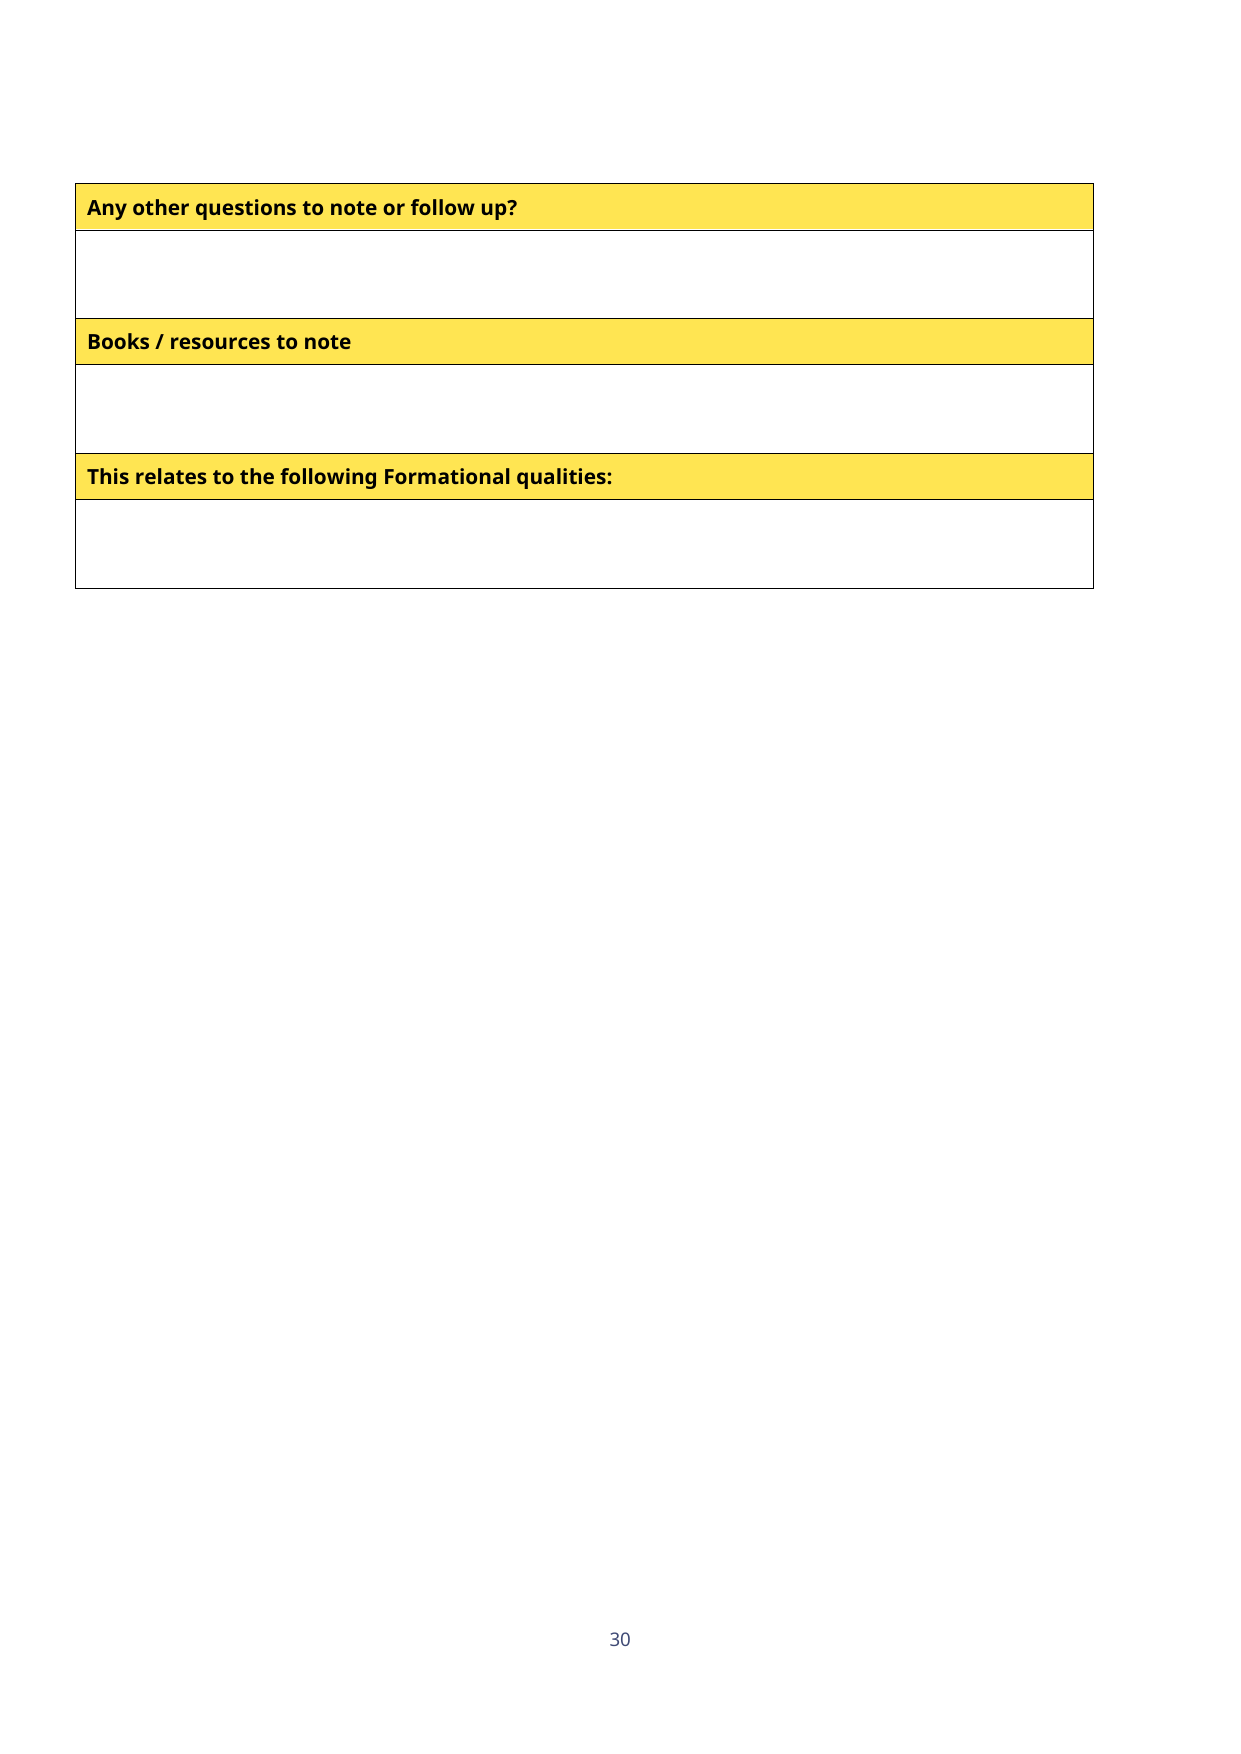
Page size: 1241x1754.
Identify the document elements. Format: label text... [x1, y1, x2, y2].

table_cell This relates to the following Formational qualities: [76, 454, 1093, 499]
table_cell [76, 500, 1093, 588]
table_cell [76, 231, 1093, 318]
table_header Any other questions to note or follow up? [76, 184, 1093, 229]
table_cell Books / resources to note [76, 319, 1093, 364]
table_cell [76, 365, 1093, 453]
